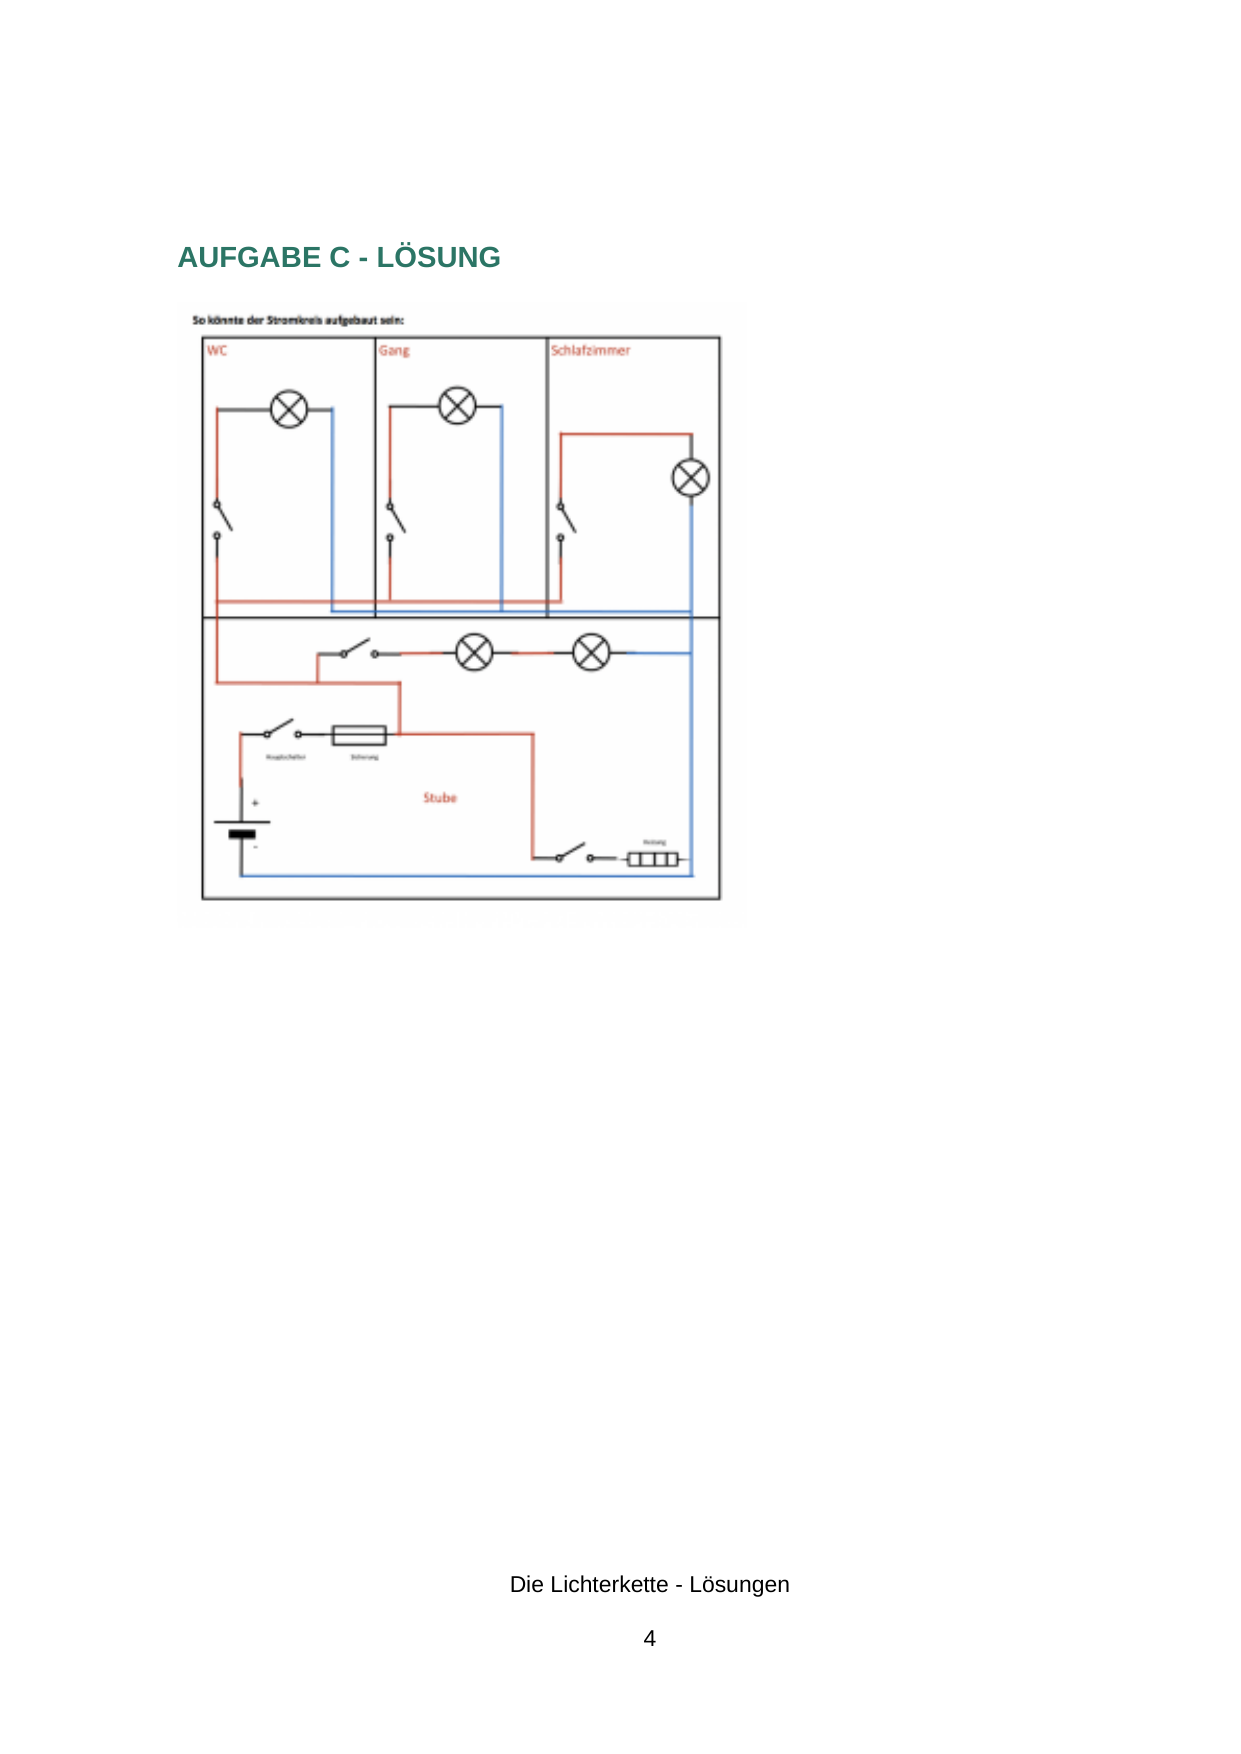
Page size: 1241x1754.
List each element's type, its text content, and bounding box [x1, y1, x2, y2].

subtitle AUFGABE C - LÖSUNG [177, 240, 1122, 273]
picture [177, 302, 748, 928]
